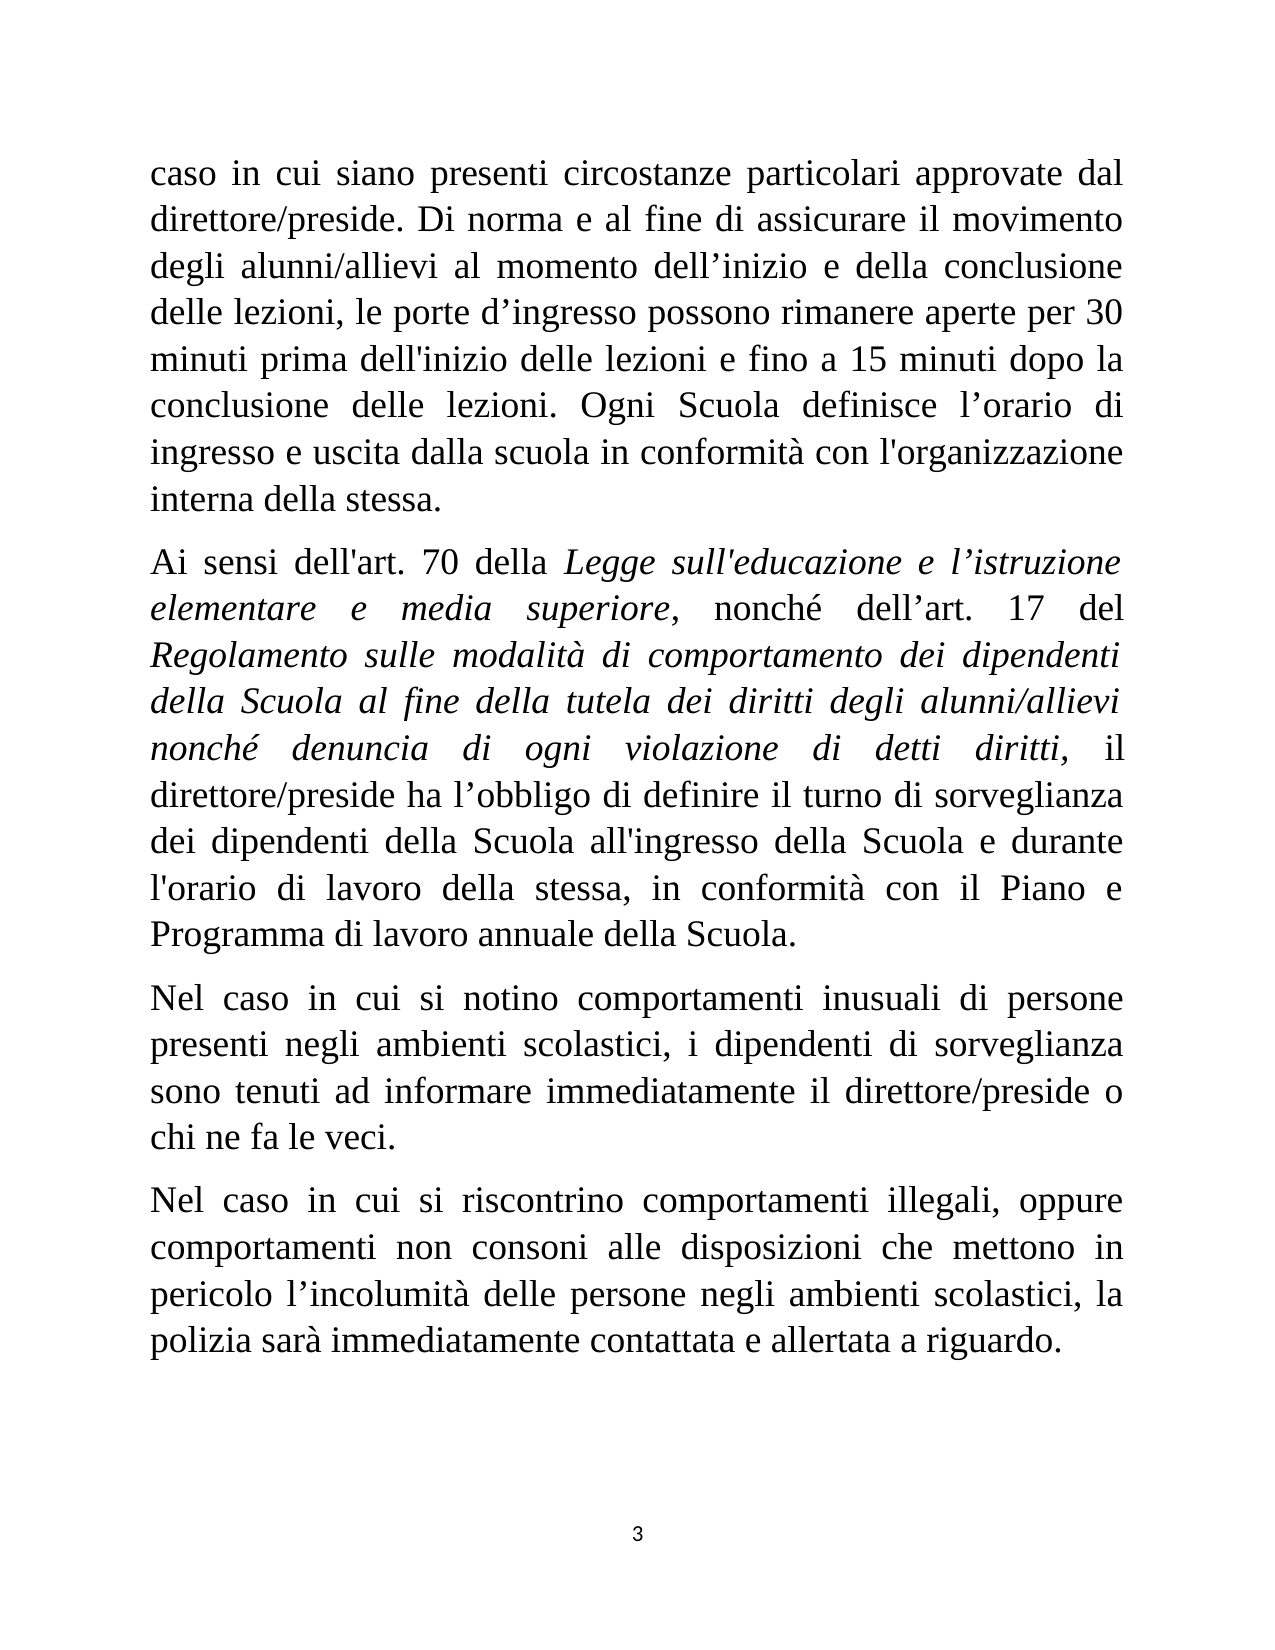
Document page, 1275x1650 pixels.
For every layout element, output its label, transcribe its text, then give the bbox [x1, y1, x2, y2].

text Nel caso in cui si notino comportamenti inusuali di persone presenti negli ambienti scolastici, i dipendenti di sorveglianza sono tenuti ad informare immediatamente il direttore/preside o chi ne fa le veci. [150, 975, 1125, 1158]
text Nel caso in cui si riscontrino comportamenti illegali, oppure comportamenti non consoni alle disposizioni che mettono in pericolo l’incolumità delle persone negli ambienti scolastici, la polizia sarà immediatamente contattata e allertata a riguardo. [150, 1178, 1125, 1361]
text Ai sensi dell'art. 70 della Legge sull'educazione e l’istruzione elementare e media superiore, nonché dell’art. 17 del Regolamento sulle modalità di comportamento dei dipendenti della Scuola al fine della tutela dei diritti degli alunni/allievi nonché denuncia di ogni violazione di detti diritti, il direttore/preside ha l’obbligo di definire il turno di sorveglianza dei dipendenti della Scuola all'ingresso della Scuola e durante l'orario di lavoro della stessa, in conformità con il Piano e Programma di lavoro annuale della Scuola. [150, 539, 1125, 955]
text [150, 150, 1125, 519]
